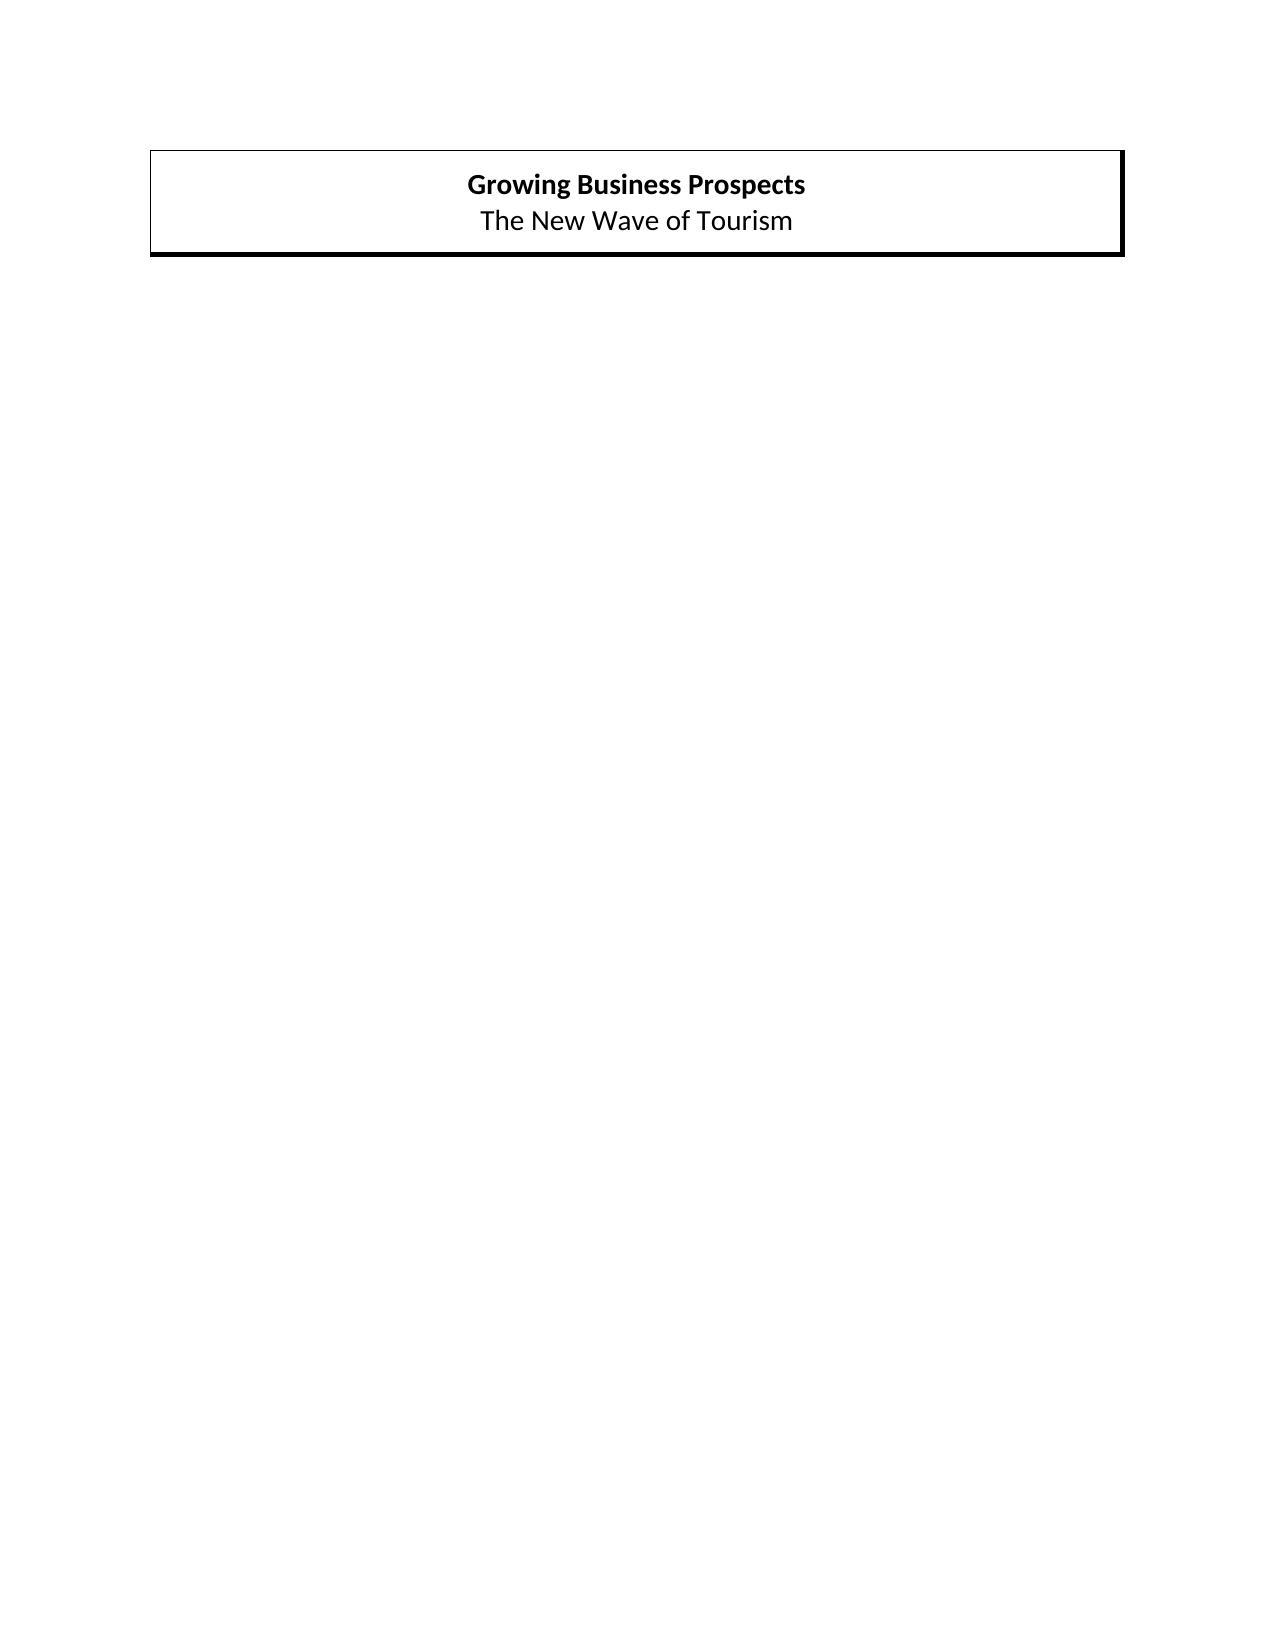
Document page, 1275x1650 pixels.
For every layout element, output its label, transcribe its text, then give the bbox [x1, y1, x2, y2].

table_header Growing Business Prospects The New Wave of Tourism [151, 151, 1120, 252]
